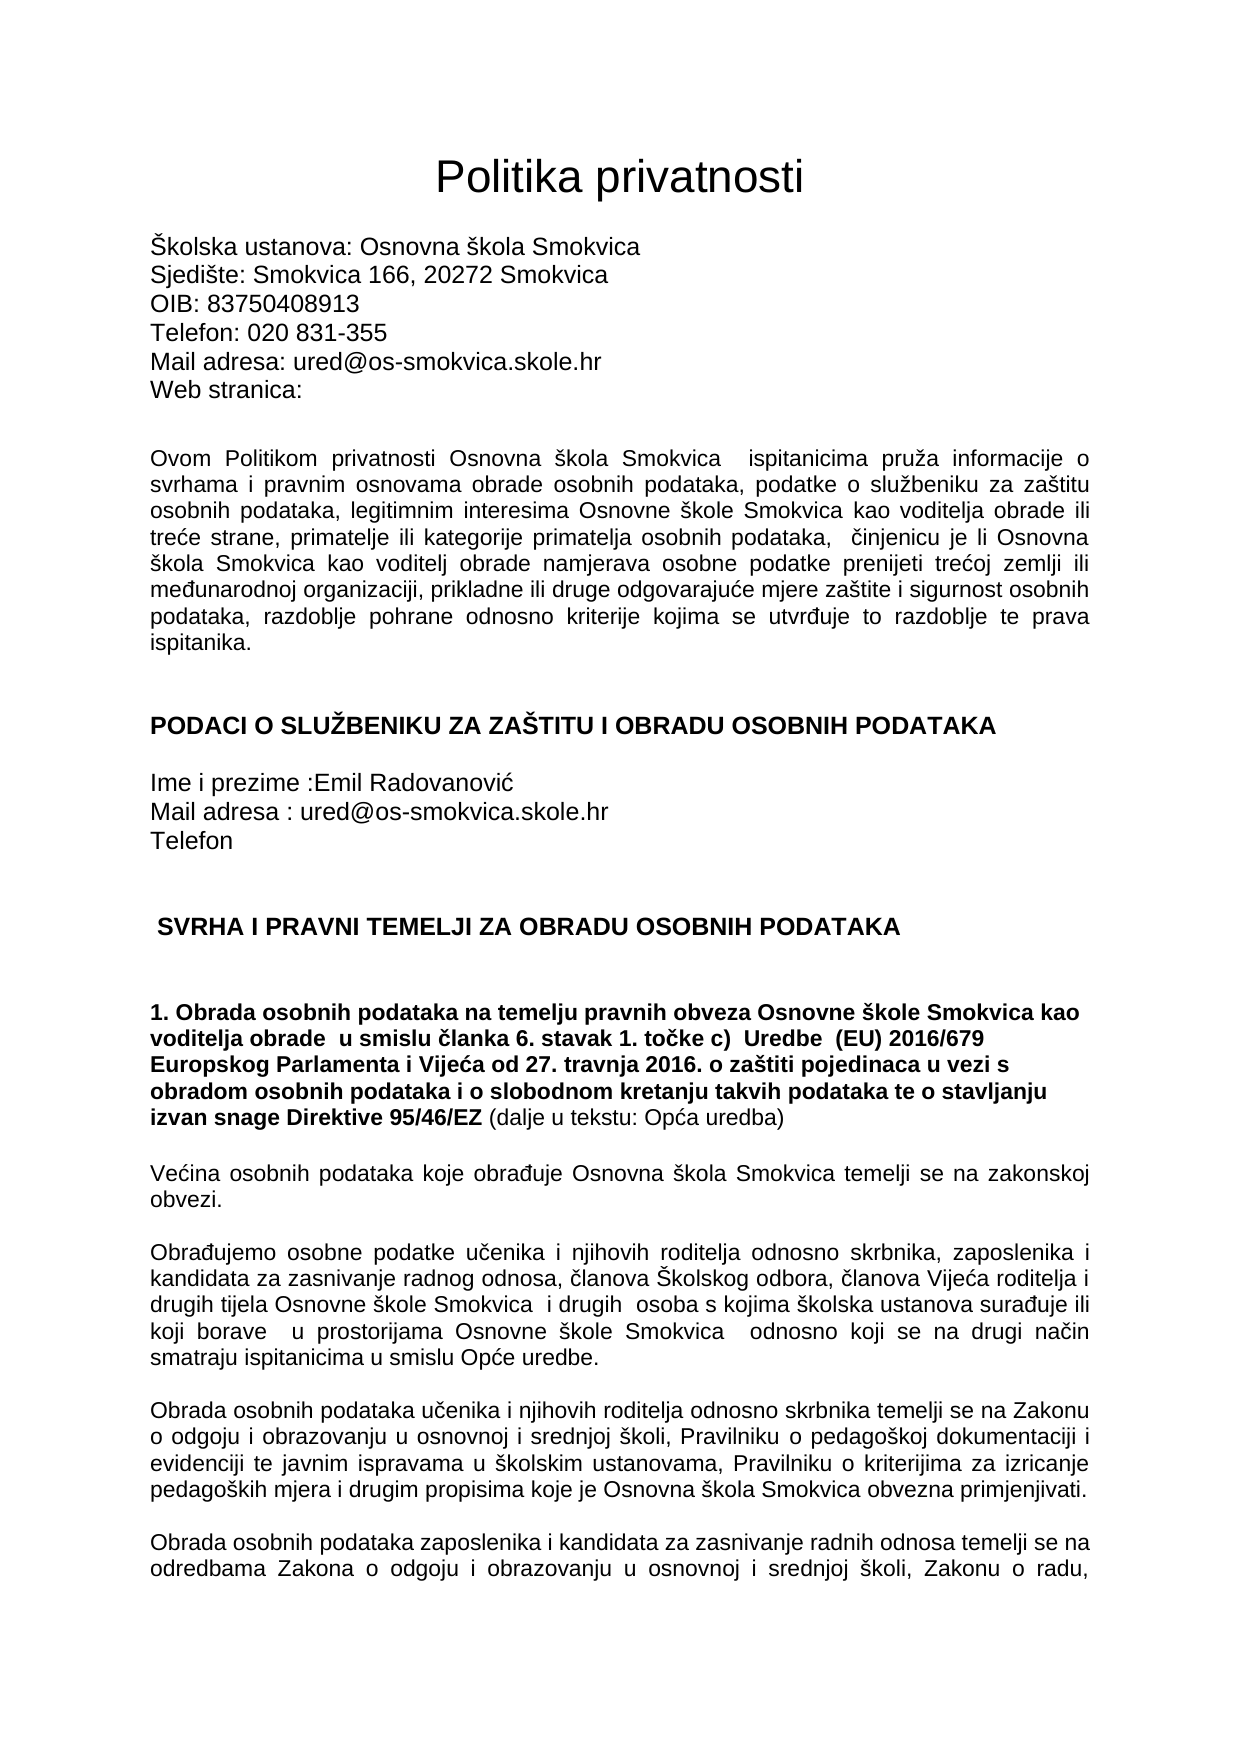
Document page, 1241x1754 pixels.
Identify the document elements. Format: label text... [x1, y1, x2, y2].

list Obrada osobnih podataka učenika i njihovih roditelja odnosno skrbnika temelji se na Zakonu o odgoju i obrazovanju u osnovnoj i srednjoj školi, Pravilniku o pedagoškoj dokumentaciji i evidenciji te javnim ispravama u školskim ustanovama, Pravilniku o kriterijima za izricanje pedagoških mjera i drugim propisima koje je Osnovna škola Smokvica obvezna primjenjivati. [150, 1397, 1090, 1450]
text Web stranica: [150, 375, 1090, 404]
text Telefon: 020 831-355 [150, 318, 1090, 346]
text OIB: 83750408913 [150, 289, 1090, 318]
text Ovom Politikom privatnosti Osnovna škola Smokvica ispitanicima pruža informacije o svrhama i pravnim osnovama obrade osobnih podataka, podatke o službeniku za zaštitu osobnih podataka, legitimnim interesima Osnovne škole Smokvica kao voditelja obrade ili treće strane, primatelje ili kategorije primatelja osobnih podataka, činjenicu je li Osnovna škola Smokvica kao voditelj obrade namjerava osobne podatke prenijeti trećoj zemlji ili međunarodnoj organizaciji, prikladne ili druge odgovarajuće mjere zaštite i sigurnost osobnih podataka, razdoblje pohrane odnosno kriterije kojima se utvrđuje to razdoblje te prava ispitanika. [150, 444, 1090, 655]
text Telefon [150, 826, 1090, 854]
text Sjedište: Smokvica 166, 20272 Smokvica [150, 260, 1090, 289]
text Školska ustanova: Osnovna škola Smokvica [150, 231, 1090, 260]
subtitle Politika privatnosti [150, 150, 1090, 203]
text Većina osobnih podataka koje obrađuje Osnovna škola Smokvica temelji se na zakonskoj obvezi. [150, 1159, 1090, 1212]
text SVRHA I PRAVNI TEMELJI ZA OBRADU OSOBNIH PODATAKA [150, 912, 1090, 941]
text 1. Obrada osobnih podataka na temelju pravnih obveza Osnovne škole Smokvica kao voditelja obrade u smislu članka 6. stavak 1. točke c) Uredbe (EU) 2016/679 Europskog Parlamenta i Vijeća od 27. travnja 2016. o zaštiti pojedinaca u vezi s obradom osobnih podataka i o slobodnom kretanju takvih podataka te o stavljanju izvan snage Direktive 95/46/EZ (dalje u tekstu: Opća uredba) [150, 998, 1090, 1130]
text Mail adresa : ured@os-smokvica.skole.hr [150, 797, 1090, 826]
text Obrađujemo osobne podatke učenika i njihovih roditelja odnosno skrbnika, zaposlenika i kandidata za zasnivanje radnog odnosa, članova Školskog odbora, članova Vijeća roditelja i drugih tijela Osnovne škole Smokvica i drugih osoba s kojima školska ustanova surađuje ili koji borave u prostorijama Osnovne škole Smokvica odnosno koji se na drugi način smatraju ispitanicima u smislu Opće uredbe. [150, 1239, 1090, 1370]
text Ime i prezime :Emil Radovanović [150, 768, 1090, 797]
text Mail adresa: ured@os-smokvica.skole.hr [150, 346, 1090, 375]
text PODACI O SLUŽBENIKU ZA ZAŠTITU I OBRADU OSOBNIH PODATAKA [150, 711, 1090, 739]
